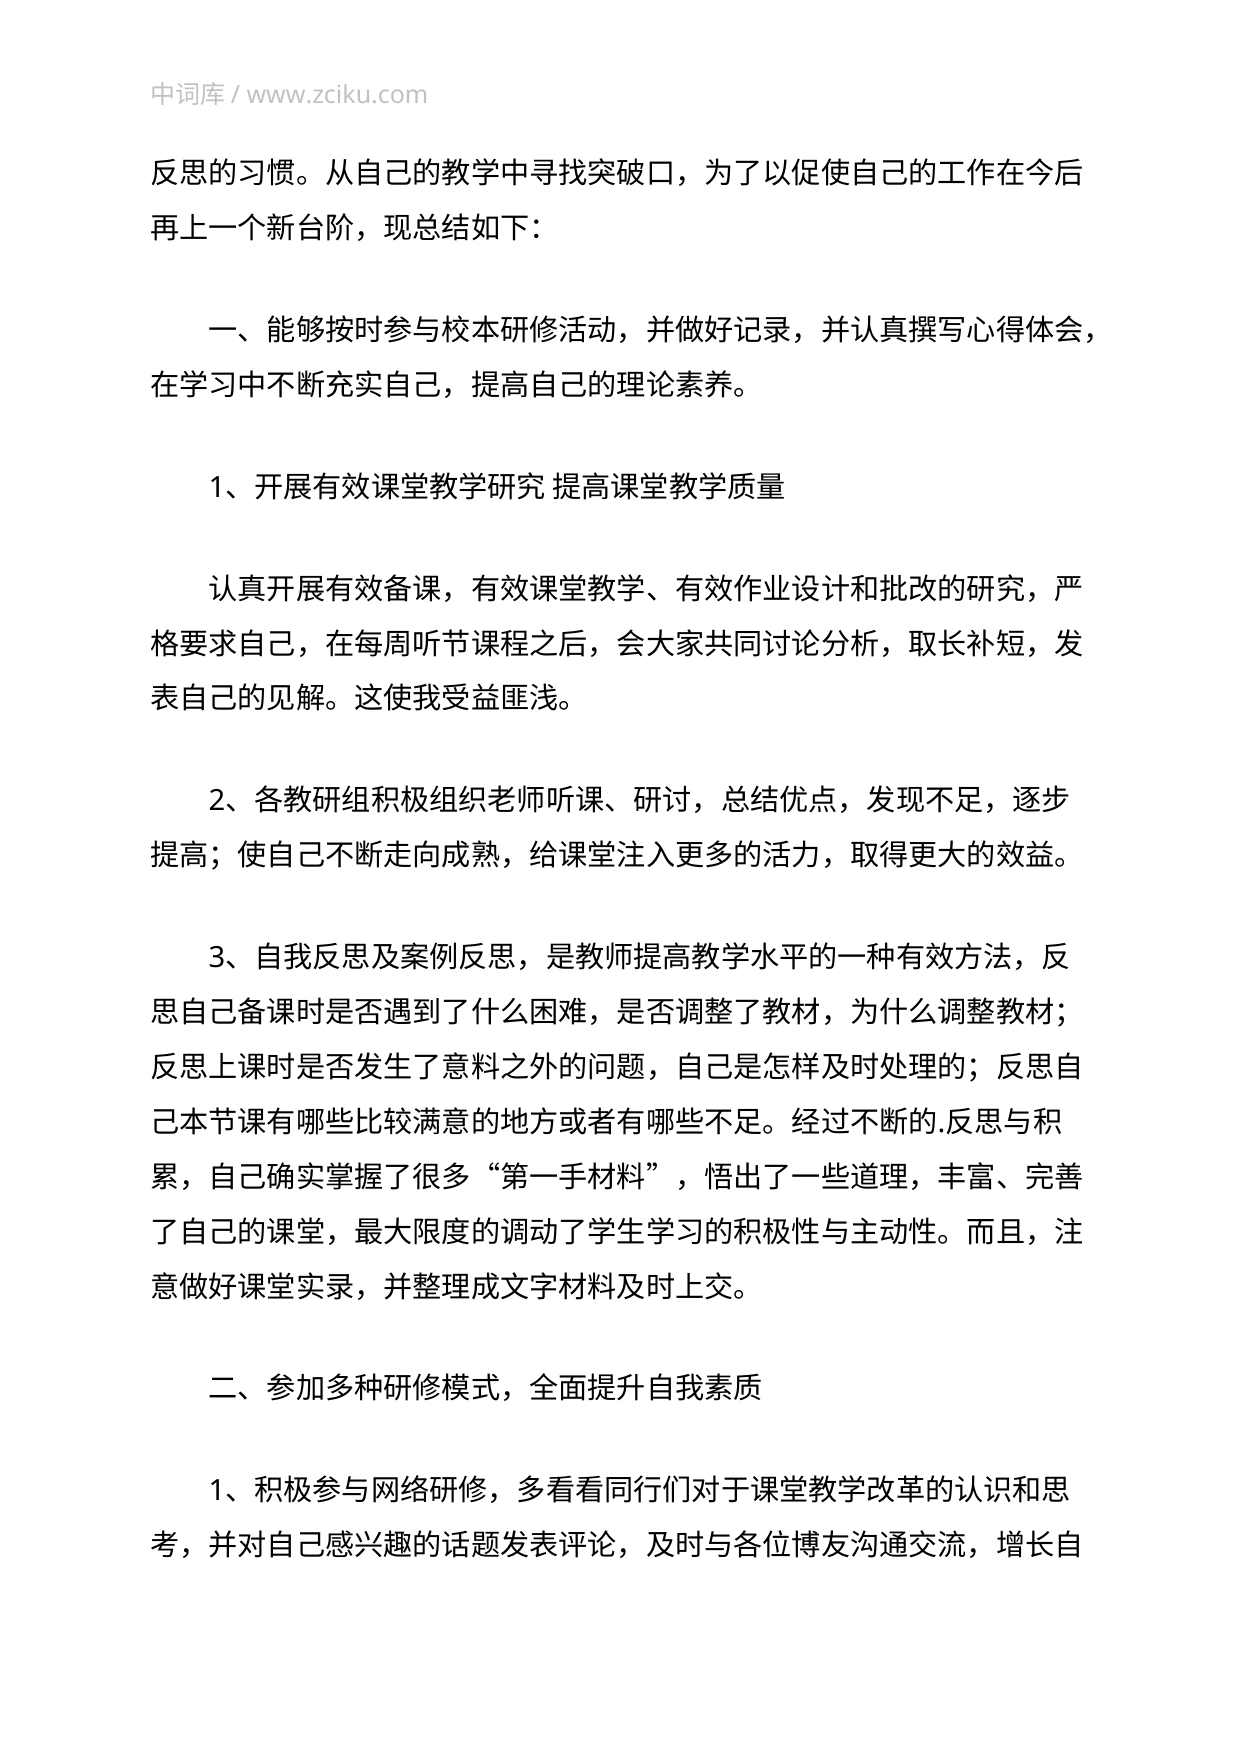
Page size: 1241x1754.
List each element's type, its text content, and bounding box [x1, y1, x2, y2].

text 1、开展有效课堂教学研究 提高课堂教学质量 [150, 463, 1090, 506]
text 认真开展有效备课，有效课堂教学、有效作业设计和批改的研究，严格要求自己，在每周听节课程之后，会大家共同讨论分析，取长补短，发表自己的见解。这使我受益匪浅。 [150, 565, 1090, 717]
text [150, 150, 1090, 247]
text 二、参加多种研修模式，全面提升自我素质 [150, 1365, 1090, 1407]
text 一、能够按时参与校本研修活动，并做好记录，并认真撰写心得体会，在学习中不断充实自己，提高自己的理论素养。 [150, 307, 1090, 404]
text 3、自我反思及案例反思，是教师提高教学水平的一种有效方法，反思自己备课时是否遇到了什么困难，是否调整了教材，为什么调整教材；反思上课时是否发生了意料之外的问题，自己是怎样及时处理的；反思自己本节课有哪些比较满意的地方或者有哪些不足。经过不断的.反思与积累，自己确实掌握了很多“第一手材料”，悟出了一些道理，丰富、完善了自己的课堂，最大限度的调动了学生学习的积极性与主动性。而且，注意做好课堂实录，并整理成文字材料及时上交。 [150, 934, 1090, 1306]
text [150, 1467, 1090, 1564]
text 2、各教研组积极组织老师听课、研讨，总结优点，发现不足，逐步提高；使自己不断走向成熟，给课堂注入更多的活力，取得更大的效益。 [150, 777, 1090, 874]
